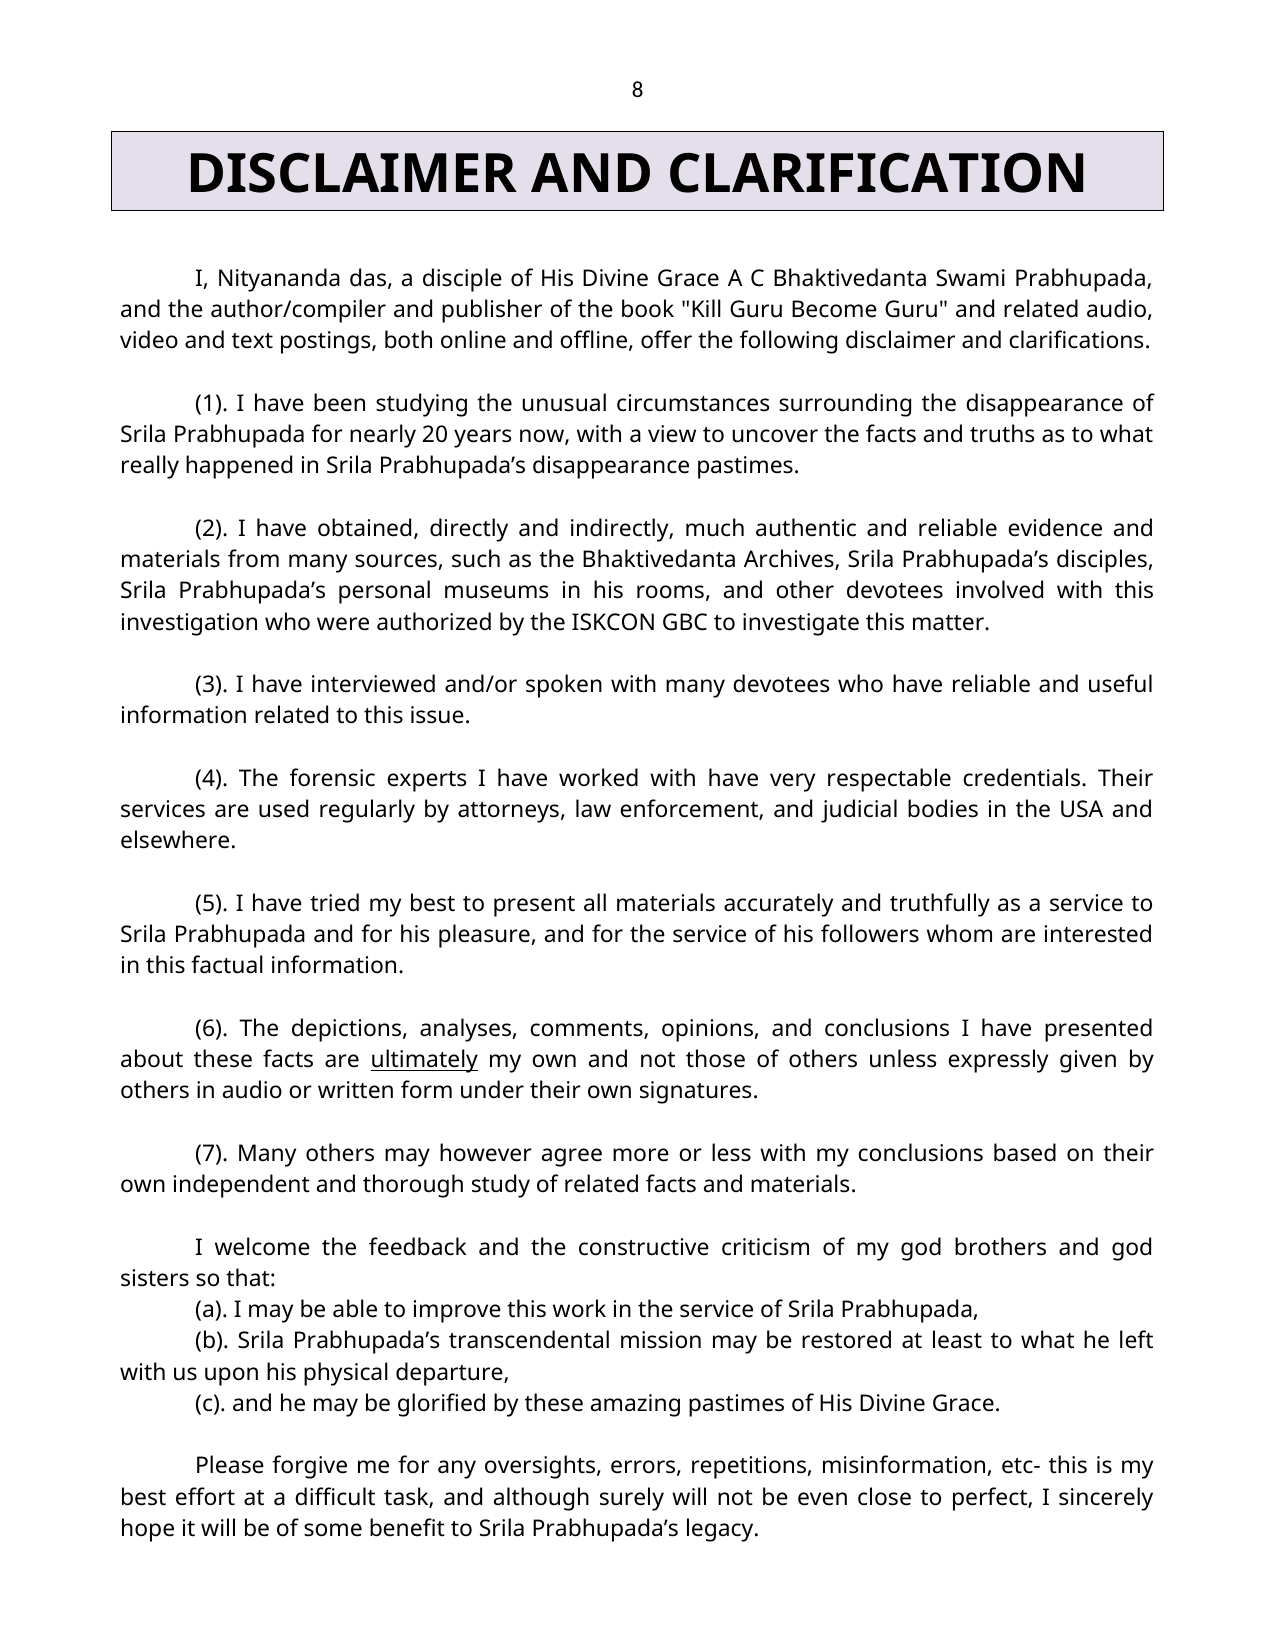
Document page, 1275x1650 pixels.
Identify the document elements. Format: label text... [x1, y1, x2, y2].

text (6). The depictions, analyses, comments, opinions, and conclusions I have presented about these facts are ultimately my own and not those of others unless expressly given by others in audio or written form under their own signatures. [120, 1012, 1155, 1106]
text DISCLAIMER AND CLARIFICATION [112, 132, 1163, 210]
text (4). The forensic experts I have worked with have very respectable credentials. Their services are used regularly by attorneys, law enforcement, and judicial bodies in the USA and elsewhere. [120, 762, 1155, 856]
text (b). Srila Prabhupada’s transcendental mission may be restored at least to what he left with us upon his physical departure, [120, 1324, 1155, 1387]
text (2). I have obtained, directly and indirectly, much authentic and reliable evidence and materials from many sources, such as the Bhaktivedanta Archives, Srila Prabhupada’s disciples, Srila Prabhupada’s personal museums in his rooms, and other devotees involved with this investigation who were authorized by the ISKCON GBC to investigate this matter. [120, 512, 1155, 637]
text I welcome the feedback and the constructive criticism of my god brothers and god sisters so that: [120, 1231, 1155, 1293]
text (c). and he may be glorified by these amazing pastimes of His Divine Grace. [120, 1387, 1155, 1418]
text (5). I have tried my best to present all materials accurately and truthfully as a service to Srila Prabhupada and for his pleasure, and for the service of his followers whom are interested in this factual information. [120, 887, 1155, 981]
text I, Nityananda das, a disciple of His Divine Grace A C Bhaktivedanta Swami Prabhupada, and the author/compiler and publisher of the book "Kill Guru Become Guru" and related audio, video and text postings, both online and offline, offer the following disclaimer and clarifications. [120, 262, 1155, 356]
text (a). I may be able to improve this work in the service of Srila Prabhupada, [120, 1293, 1155, 1324]
text Please forgive me for any oversights, errors, repetitions, misinformation, etc- this is my best effort at a difficult task, and although surely will not be even close to perfect, I sincerely hope it will be of some benefit to Srila Prabhupada’s legacy. [120, 1449, 1155, 1543]
text (3). I have interviewed and/or spoken with many devotees who have reliable and useful information related to this issue. [120, 668, 1155, 731]
text (7). Many others may however agree more or less with my conclusions based on their own independent and thorough study of related facts and materials. [120, 1137, 1155, 1199]
text (1). I have been studying the unusual circumstances surrounding the disappearance of Srila Prabhupada for nearly 20 years now, with a view to uncover the facts and truths as to what really happened in Srila Prabhupada’s disappearance pastimes. [120, 387, 1155, 481]
